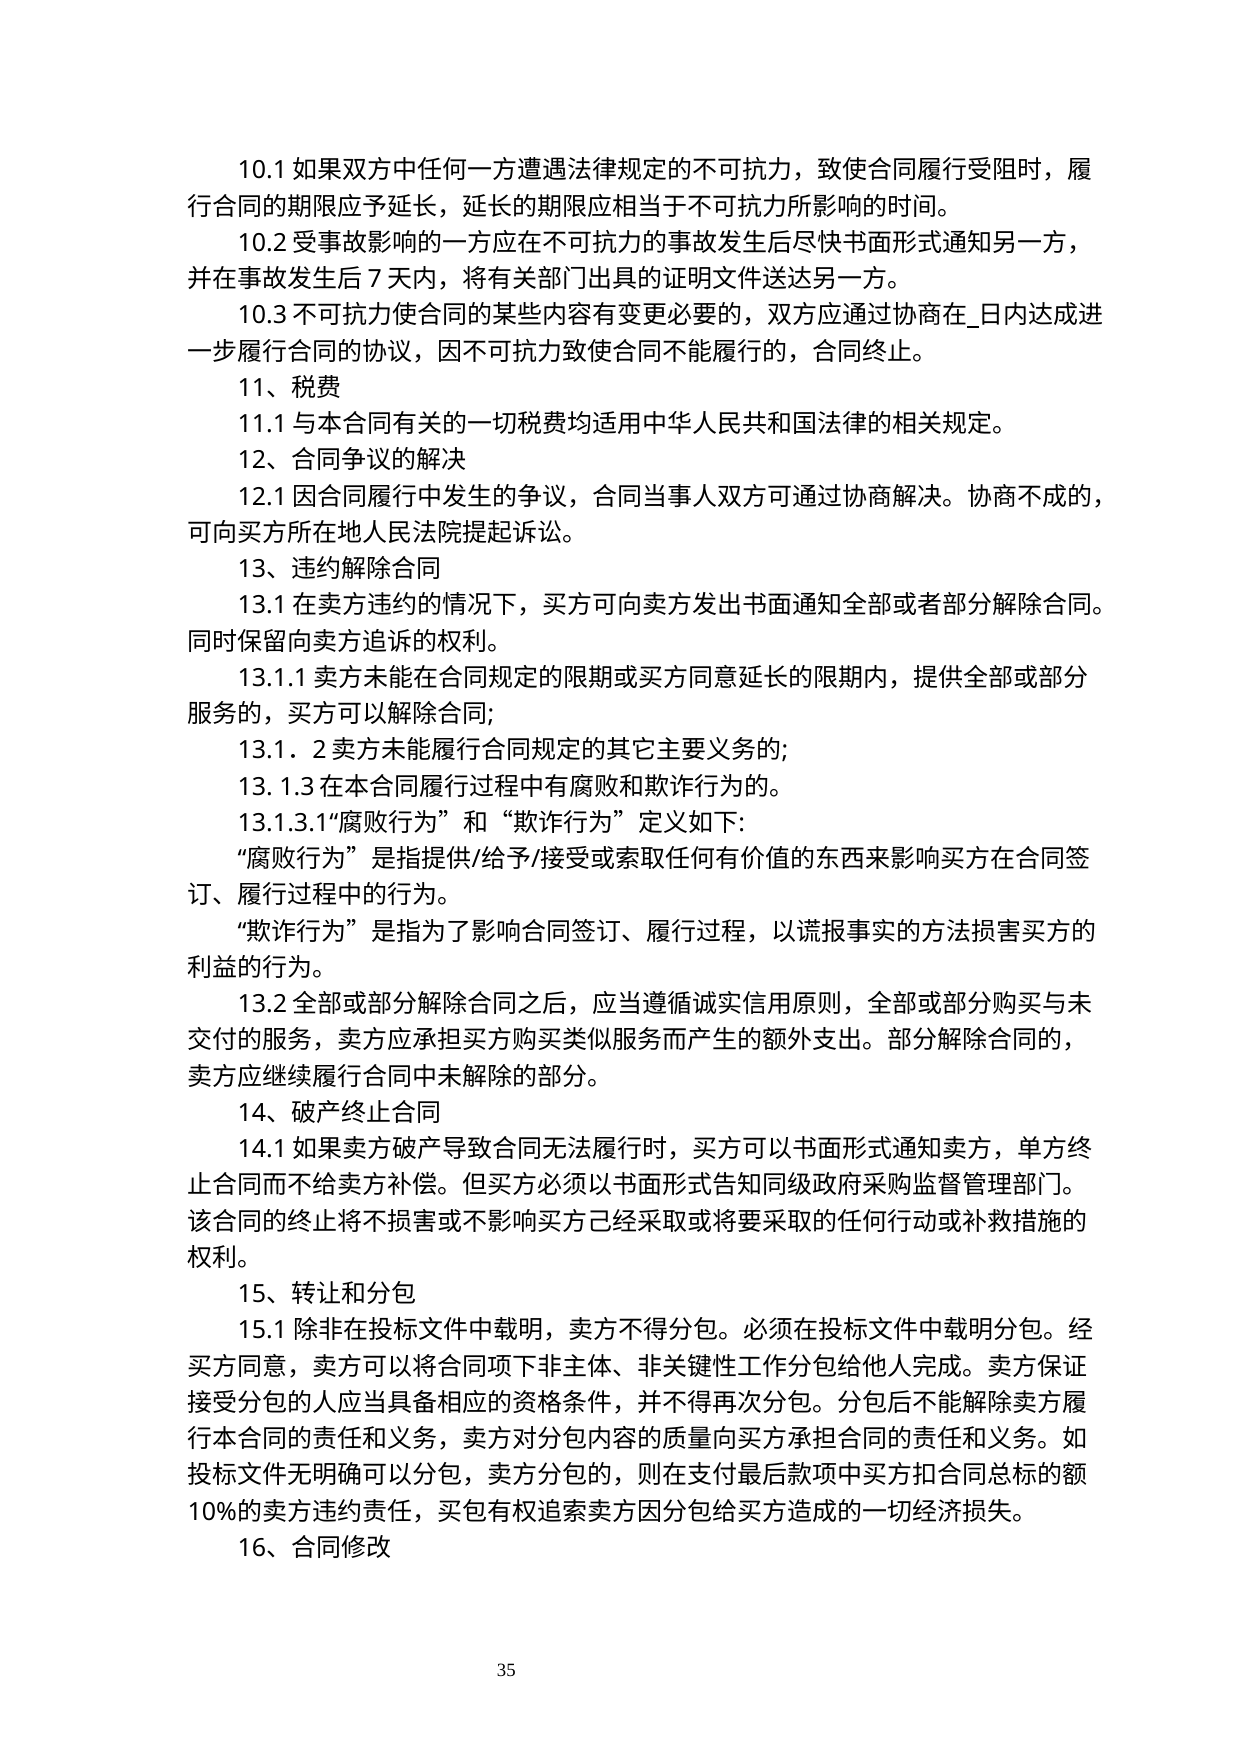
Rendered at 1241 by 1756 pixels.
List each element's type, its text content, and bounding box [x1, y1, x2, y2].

text 11.1与本合同有关的一切税费均适用中华人民共和国法律的相关规定。 [187, 404, 1106, 440]
text 13、违约解除合同 [187, 549, 1106, 585]
text 13.1在卖方违约的情况下，买方可向卖方发出书面通知全部或者部分解除合同。同时保留向卖方追诉的权利。 [187, 585, 1106, 657]
text 13. 1.3在本合同履行过程中有腐败和欺诈行为的。 [187, 766, 1106, 802]
text 10.1如果双方中任何一方遭遇法律规定的不可抗力，致使合同履行受阻时，履行合同的期限应予延长，延长的期限应相当于不可抗力所影响的时间。 [187, 150, 1106, 222]
text 10.3不可抗力使合同的某些内容有变更必要的，双方应通过协商在 日内达成进一步履行合同的协议，因不可抗力致使合同不能履行的，合同终止。 [187, 295, 1106, 367]
text 13.1．2卖方未能履行合同规定的其它主要义务的; [187, 730, 1106, 766]
text 13.1.1卖方未能在合同规定的限期或买方同意延长的限期内，提供全部或部分服务的，买方可以解除合同; [187, 657, 1106, 730]
text 13.2全部或部分解除合同之后，应当遵循诚实信用原则，全部或部分购买与未交付的服务，卖方应承担买方购买类似服务而产生的额外支出。部分解除合同的，卖方应继续履行合同中未解除的部分。 [187, 984, 1106, 1092]
text 11、税费 [187, 367, 1106, 404]
text 16、合同修改 [187, 1527, 1106, 1564]
text 12.1因合同履行中发生的争议，合同当事人双方可通过协商解决。协商不成的，可向买方所在地人民法院提起诉讼。 [187, 476, 1106, 549]
text 14、破产终止合同 [187, 1092, 1106, 1129]
text “腐败行为”是指提供/给予/接受或索取任何有价值的东西来影响买方在合同签订、履行过程中的行为。 [187, 839, 1106, 911]
text 15.1 除非在投标文件中载明，卖方不得分包。必须在投标文件中载明分包。经买方同意，卖方可以将合同项下非主体、非关键性工作分包给他人完成。卖方保证接受分包的人应当具备相应的资格条件，并不得再次分包。分包后不能解除卖方履行本合同的责任和义务，卖方对分包内容的质量向买方承担合同的责任和义务。如投标文件无明确可以分包，卖方分包的，则在支付最后款项中买方扣合同总标的额10%的卖方违约责任，买包有权追索卖方因分包给买方造成的一切经济损失。 [187, 1310, 1106, 1527]
text 15、转让和分包 [187, 1274, 1106, 1310]
text 10.2受事故影响的一方应在不可抗力的事故发生后尽快书面形式通知另一方，并在事故发生后7天内，将有关部门出具的证明文件送达另一方。 [187, 222, 1106, 295]
text 14.1如果卖方破产导致合同无法履行时，买方可以书面形式通知卖方，单方终止合同而不给卖方补偿。但买方必须以书面形式告知同级政府采购监督管理部门。该合同的终止将不损害或不影响买方己经采取或将要采取的任何行动或补救措施的权利。 [187, 1129, 1106, 1274]
text “欺诈行为”是指为了影响合同签订、履行过程，以谎报事实的方法损害买方的利益的行为。 [187, 911, 1106, 984]
text 13.1.3.1“腐败行为”和“欺诈行为”定义如下: [187, 802, 1106, 839]
text 12、合同争议的解决 [187, 440, 1106, 476]
